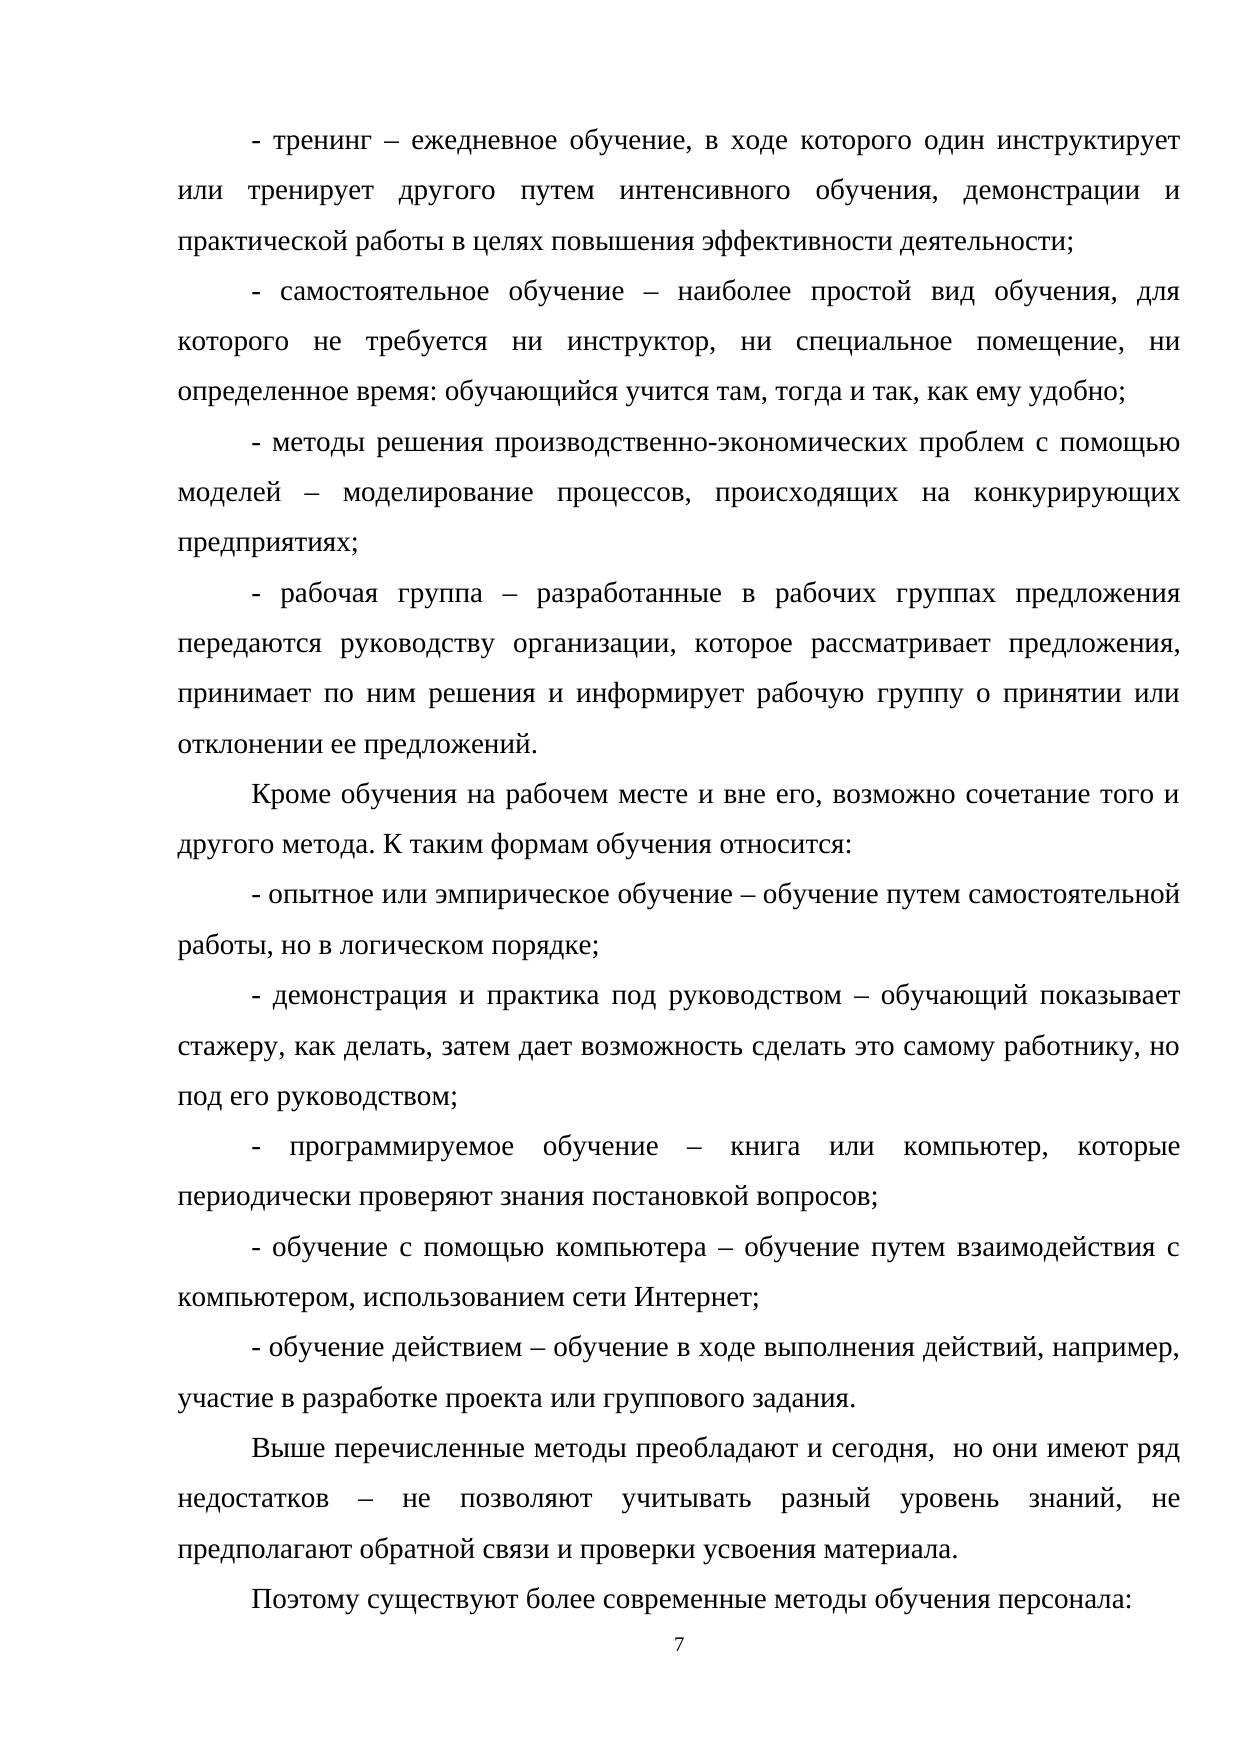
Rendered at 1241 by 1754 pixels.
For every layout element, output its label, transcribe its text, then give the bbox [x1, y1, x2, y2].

text - самостоятельное обучение – наиболее простой вид обучения, для которого не требуется ни инструктор, ни специальное помещение, ни определенное время: обучающийся учится там, тогда и так, как ему удобно; [177, 273, 1181, 407]
text - обучение с помощью компьютера – обучение путем взаимодействия с компьютером, использованием сети Интернет; [177, 1229, 1181, 1313]
text - рабочая группа – разработанные в рабочих группах предложения передаются руководству организации, которое рассматривает предложения, принимает по ним решения и информирует рабочую группу о принятии или отклонении ее предложений. [177, 575, 1181, 759]
text - тренинг – ежедневное обучение, в ходе которого один инструктирует или тренирует другого путем интенсивного обучения, демонстрации и практической работы в целях повышения эффективности деятельности; [177, 122, 1181, 256]
text Кроме обучения на рабочем месте и вне его, возможно сочетание того и другого метода. К таким формам обучения относится: [177, 776, 1181, 860]
text - демонстрация и практика под руководством – обучающий показывает стажеру, как делать, затем дает возможность сделать это самому работнику, но под его руководством; [177, 977, 1181, 1111]
text - методы решения производственно-экономических проблем с помощью моделей – моделирование процессов, происходящих на конкурирующих предприятиях; [177, 424, 1181, 558]
text - обучение действием – обучение в ходе выполнения действий, например, участие в разработке проекта или группового задания. [177, 1329, 1181, 1413]
text - программируемое обучение – книга или компьютер, которые периодически проверяют знания постановкой вопросов; [177, 1128, 1181, 1212]
text Выше перечисленные методы преобладают и сегодня, но они имеют ряд недостатков – не позволяют учитывать разный уровень знаний, не предполагают обратной связи и проверки усвоения материала. [177, 1430, 1181, 1564]
text Поэтому существуют более современные методы обучения персонала: [177, 1581, 1181, 1614]
text - опытное или эмпирическое обучение – обучение путем самостоятельной работы, но в логическом порядке; [177, 877, 1181, 961]
